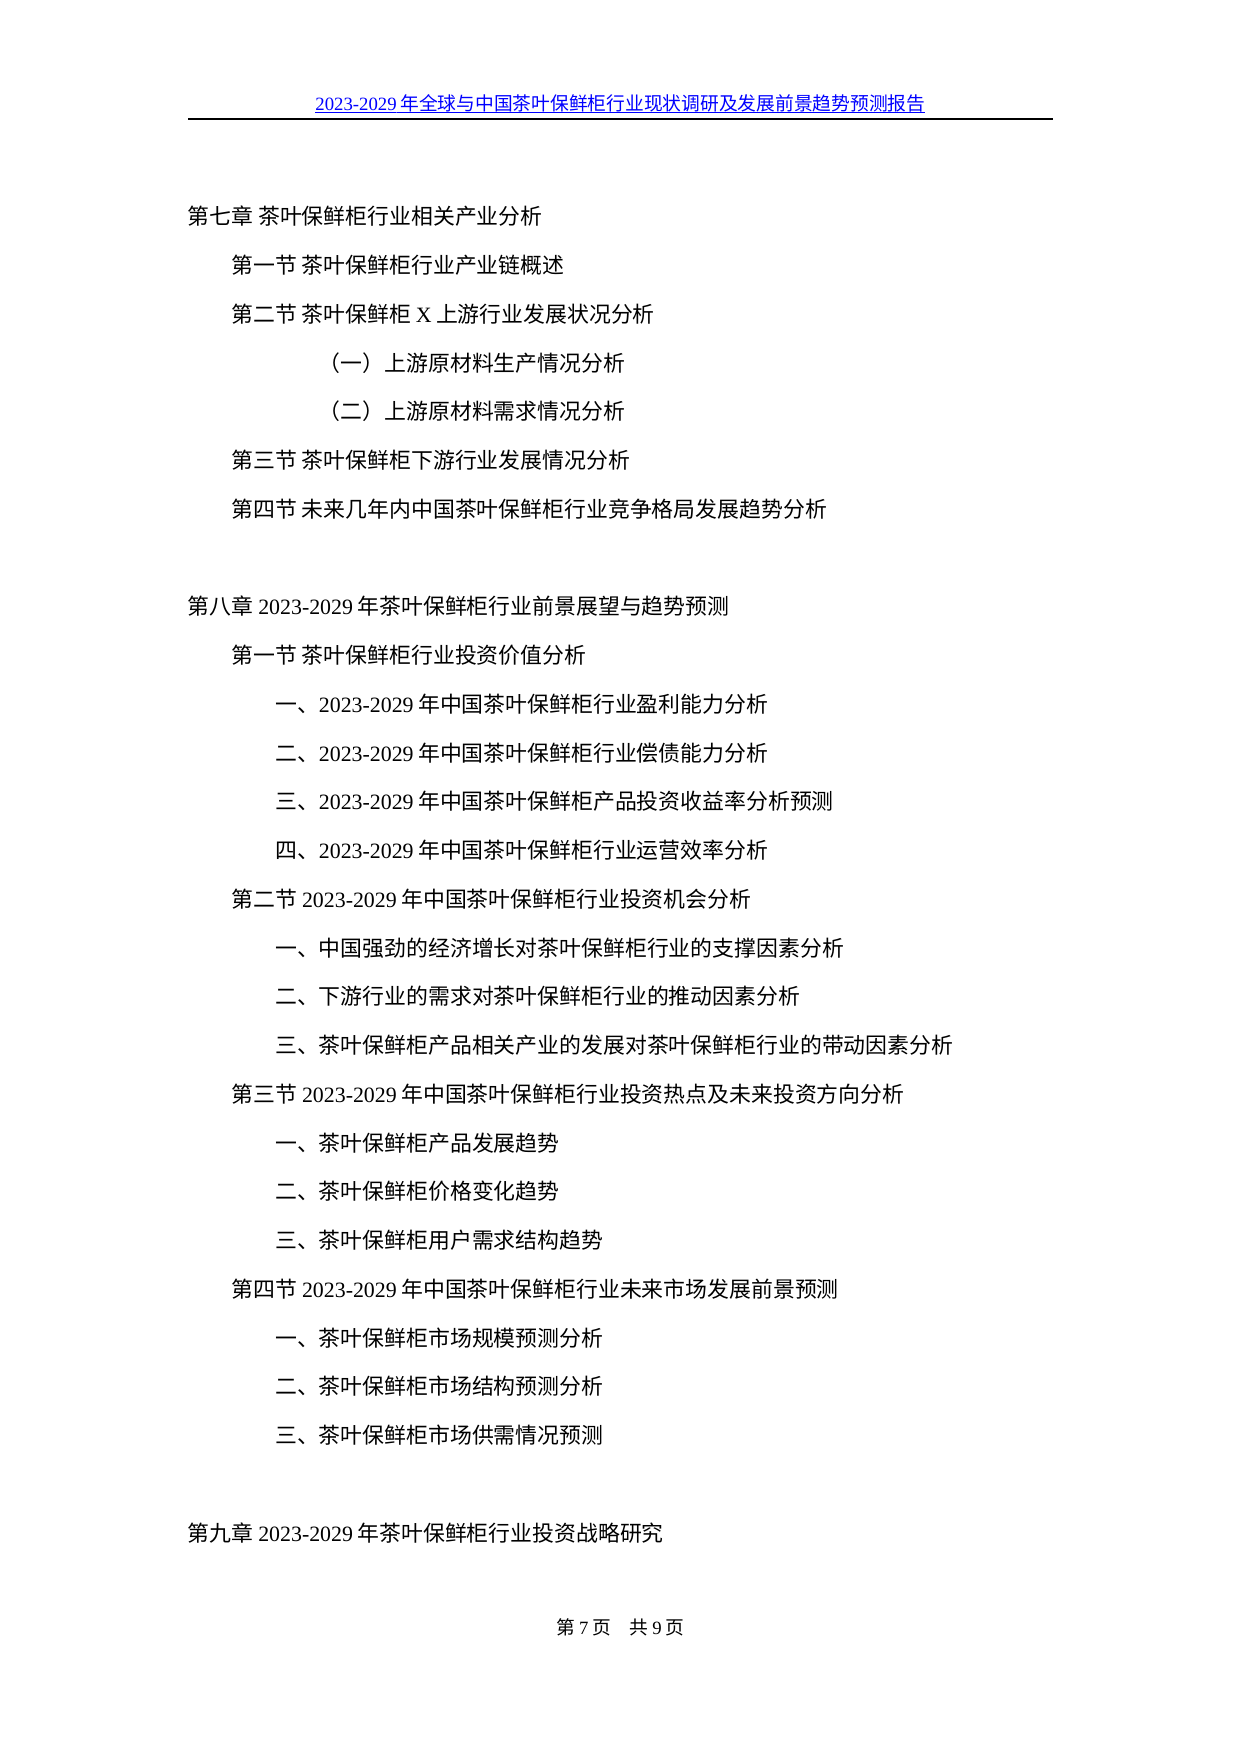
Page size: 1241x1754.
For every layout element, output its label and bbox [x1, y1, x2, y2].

text [187, 150, 1053, 1548]
